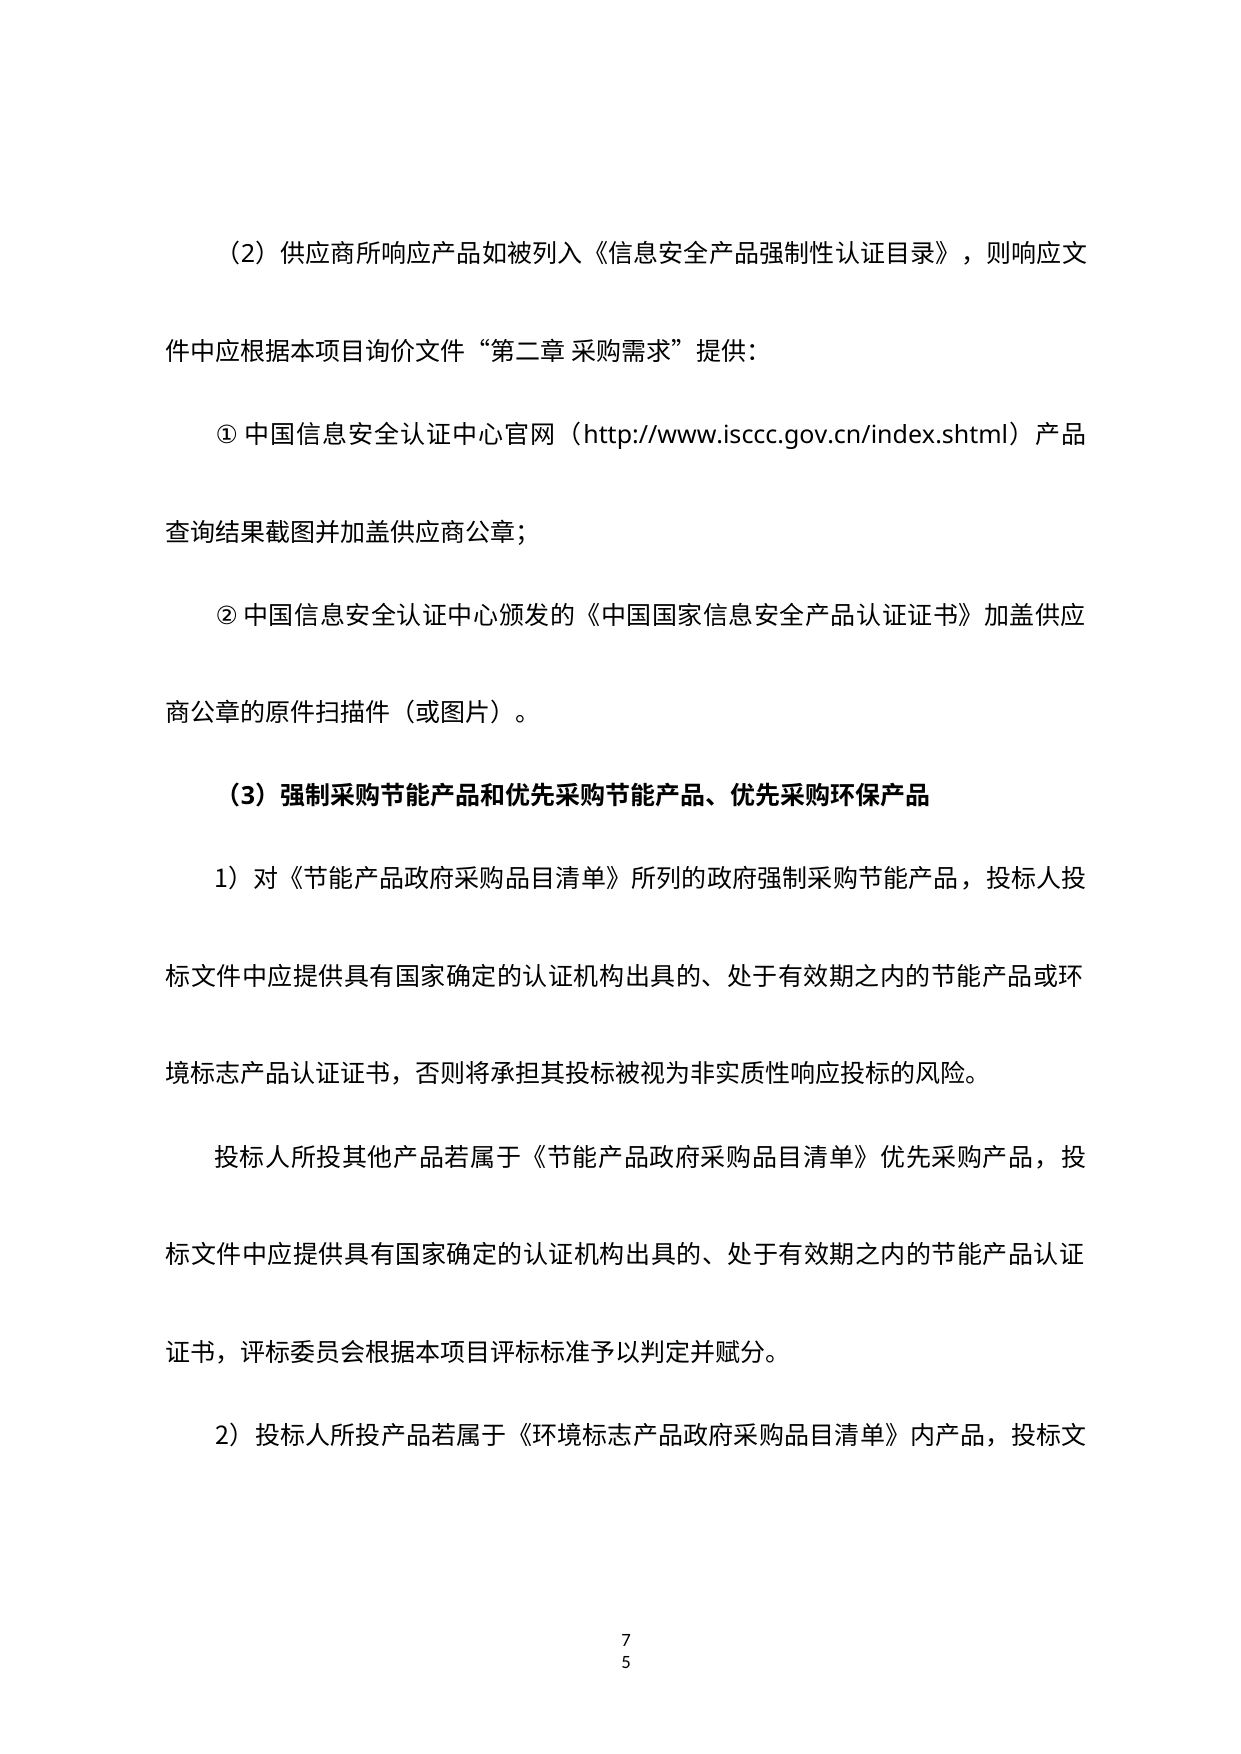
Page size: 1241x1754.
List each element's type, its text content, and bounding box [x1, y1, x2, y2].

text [165, 1401, 1087, 1466]
text ②中国信息安全认证中心颁发的《中国国家信息安全产品认证证书》加盖供应商公章的原件扫描件（或图片）。 [165, 581, 1087, 743]
text ①中国信息安全认证中心官网（http://www.isccc.gov.cn/index.shtml）产品查询结果截图并加盖供应商公章； [165, 400, 1087, 563]
text 1）对《节能产品政府采购品目清单》所列的政府强制采购节能产品，投标人投标文件中应提供具有国家确定的认证机构出具的、处于有效期之内的节能产品或环境标志产品认证证书，否则将承担其投标被视为非实质性响应投标的风险。 [165, 844, 1087, 1104]
text （3）强制采购节能产品和优先采购节能产品、优先采购环保产品 [165, 761, 1087, 826]
text 投标人所投其他产品若属于《节能产品政府采购品目清单》优先采购产品，投标文件中应提供具有国家确定的认证机构出具的、处于有效期之内的节能产品认证证书，评标委员会根据本项目评标标准予以判定并赋分。 [165, 1123, 1087, 1383]
text （2）供应商所响应产品如被列入《信息安全产品强制性认证目录》，则响应文件中应根据本项目询价文件“第二章 采购需求”提供： [165, 219, 1087, 382]
